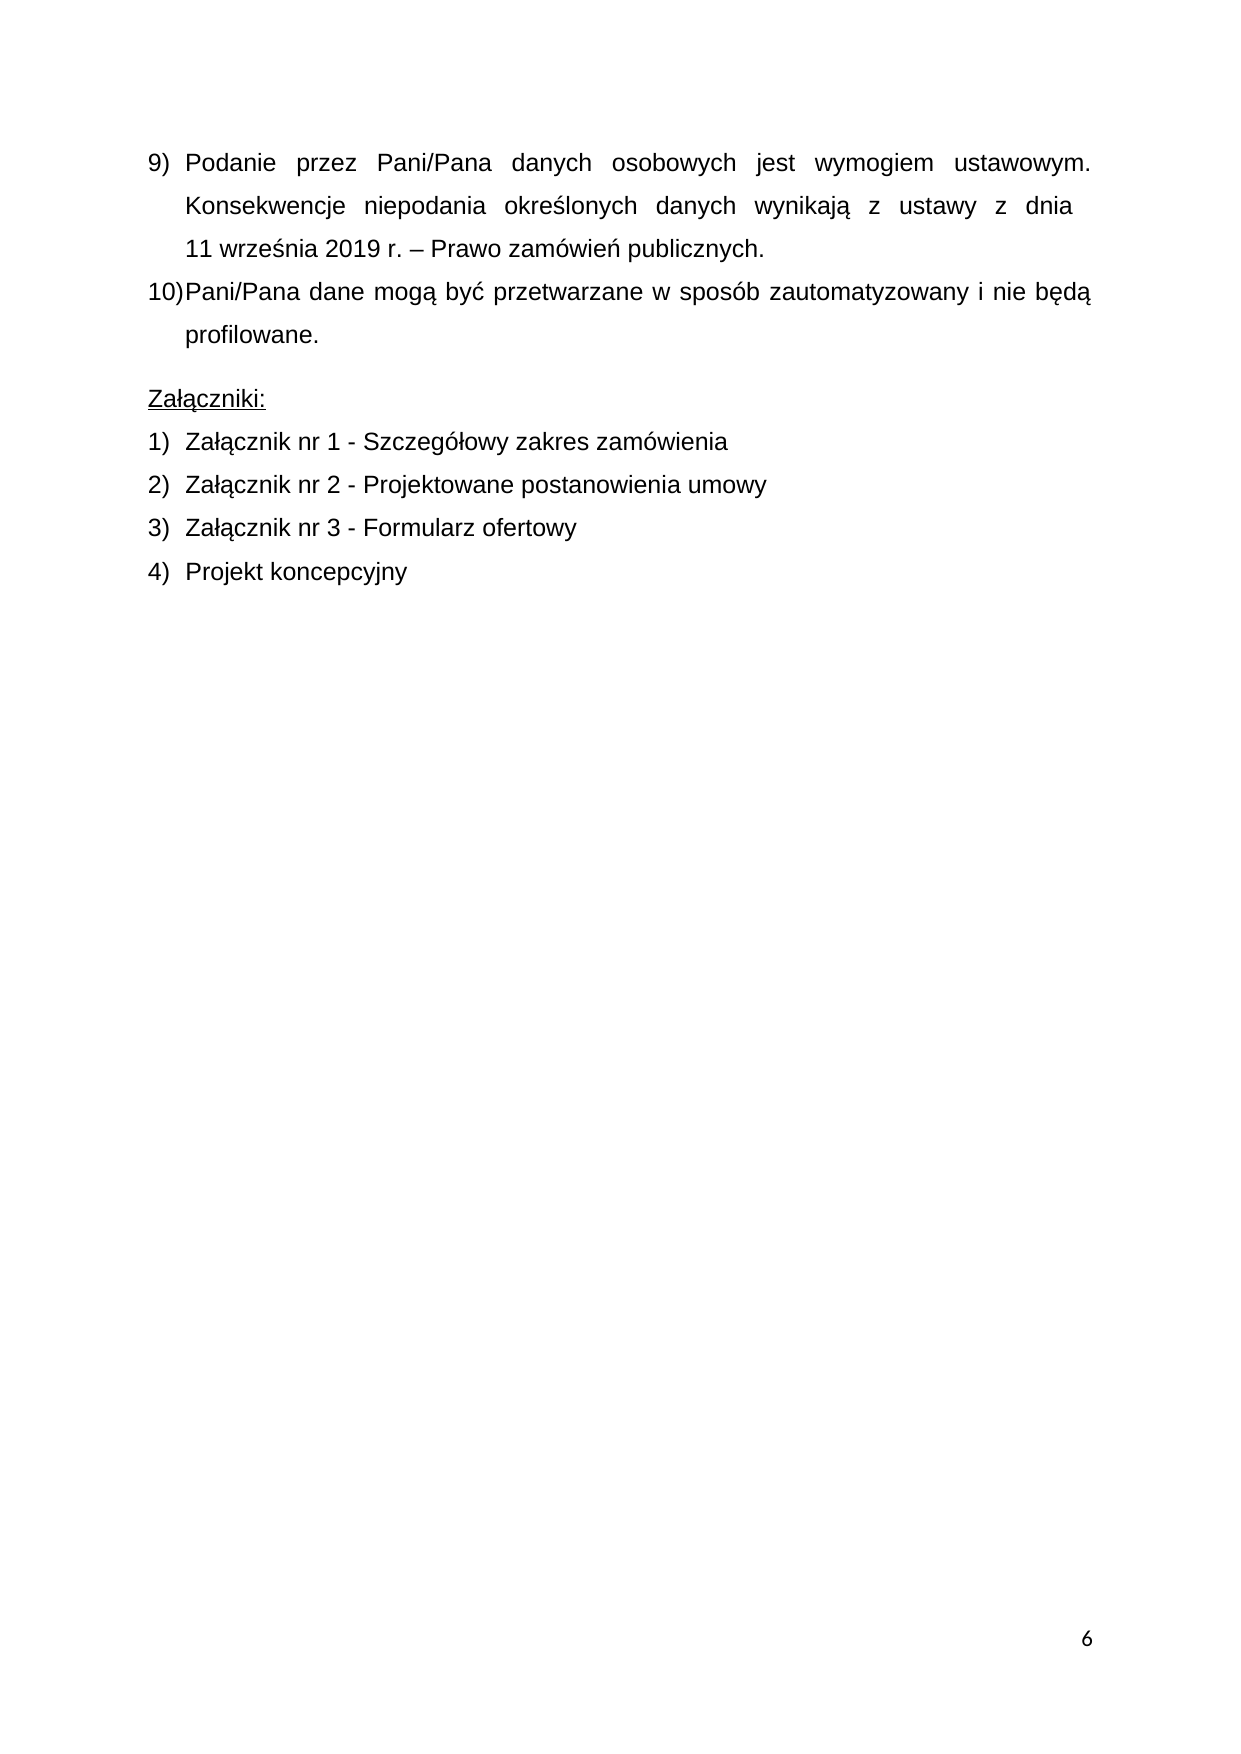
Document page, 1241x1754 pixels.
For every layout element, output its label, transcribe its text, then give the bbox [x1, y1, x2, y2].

list Pani/Pana dane mogą być przetwarzane w sposób zautomatyzowany i nie będą profilowane. [148, 277, 1093, 349]
list Załącznik nr 1 - Szczegółowy zakres zamówienia [148, 427, 1093, 456]
text Załączniki: [148, 384, 1093, 413]
list Podanie przez Pani/Pana danych osobowych jest wymogiem ustawowym. Konsekwencje niepodania określonych danych wynikają z ustawy z dnia 11 września 2019 r. – Prawo zamówień publicznych. [148, 148, 1093, 263]
list Projekt koncepcyjny [148, 557, 1093, 585]
list Załącznik nr 2 - Projektowane postanowienia umowy [148, 470, 1093, 499]
list Załącznik nr 3 - Formularz ofertowy [148, 513, 1093, 542]
